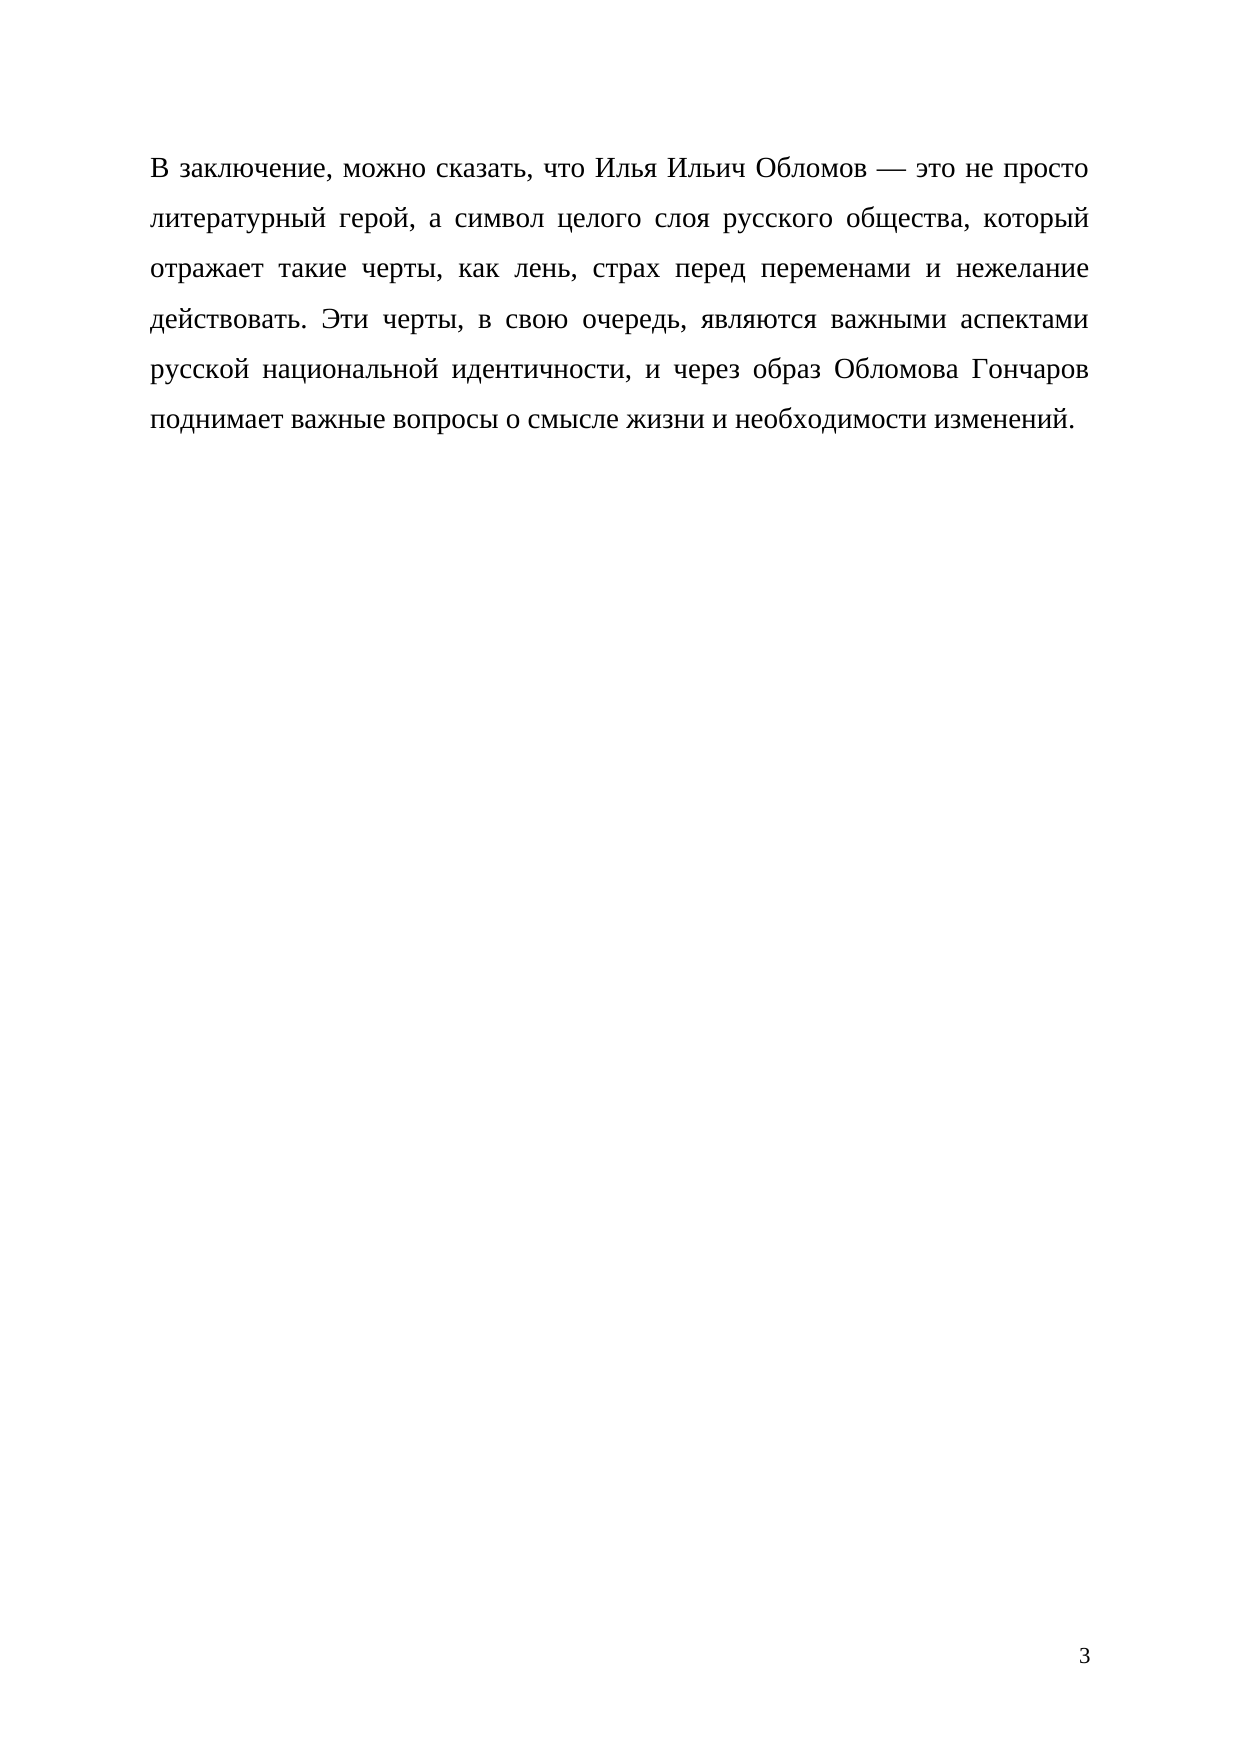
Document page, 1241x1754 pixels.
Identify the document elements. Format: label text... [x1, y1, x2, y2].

text В заключение, можно сказать, что Илья Ильич Обломов — это не просто литературный герой, а символ целого слоя русского общества, который отражает такие черты, как лень, страх перед переменами и нежелание действовать. Эти черты, в свою очередь, являются важными аспектами русской национальной идентичности, и через образ Обломова Гончаров поднимает важные вопросы о смысле жизни и необходимости изменений. [150, 150, 1090, 435]
